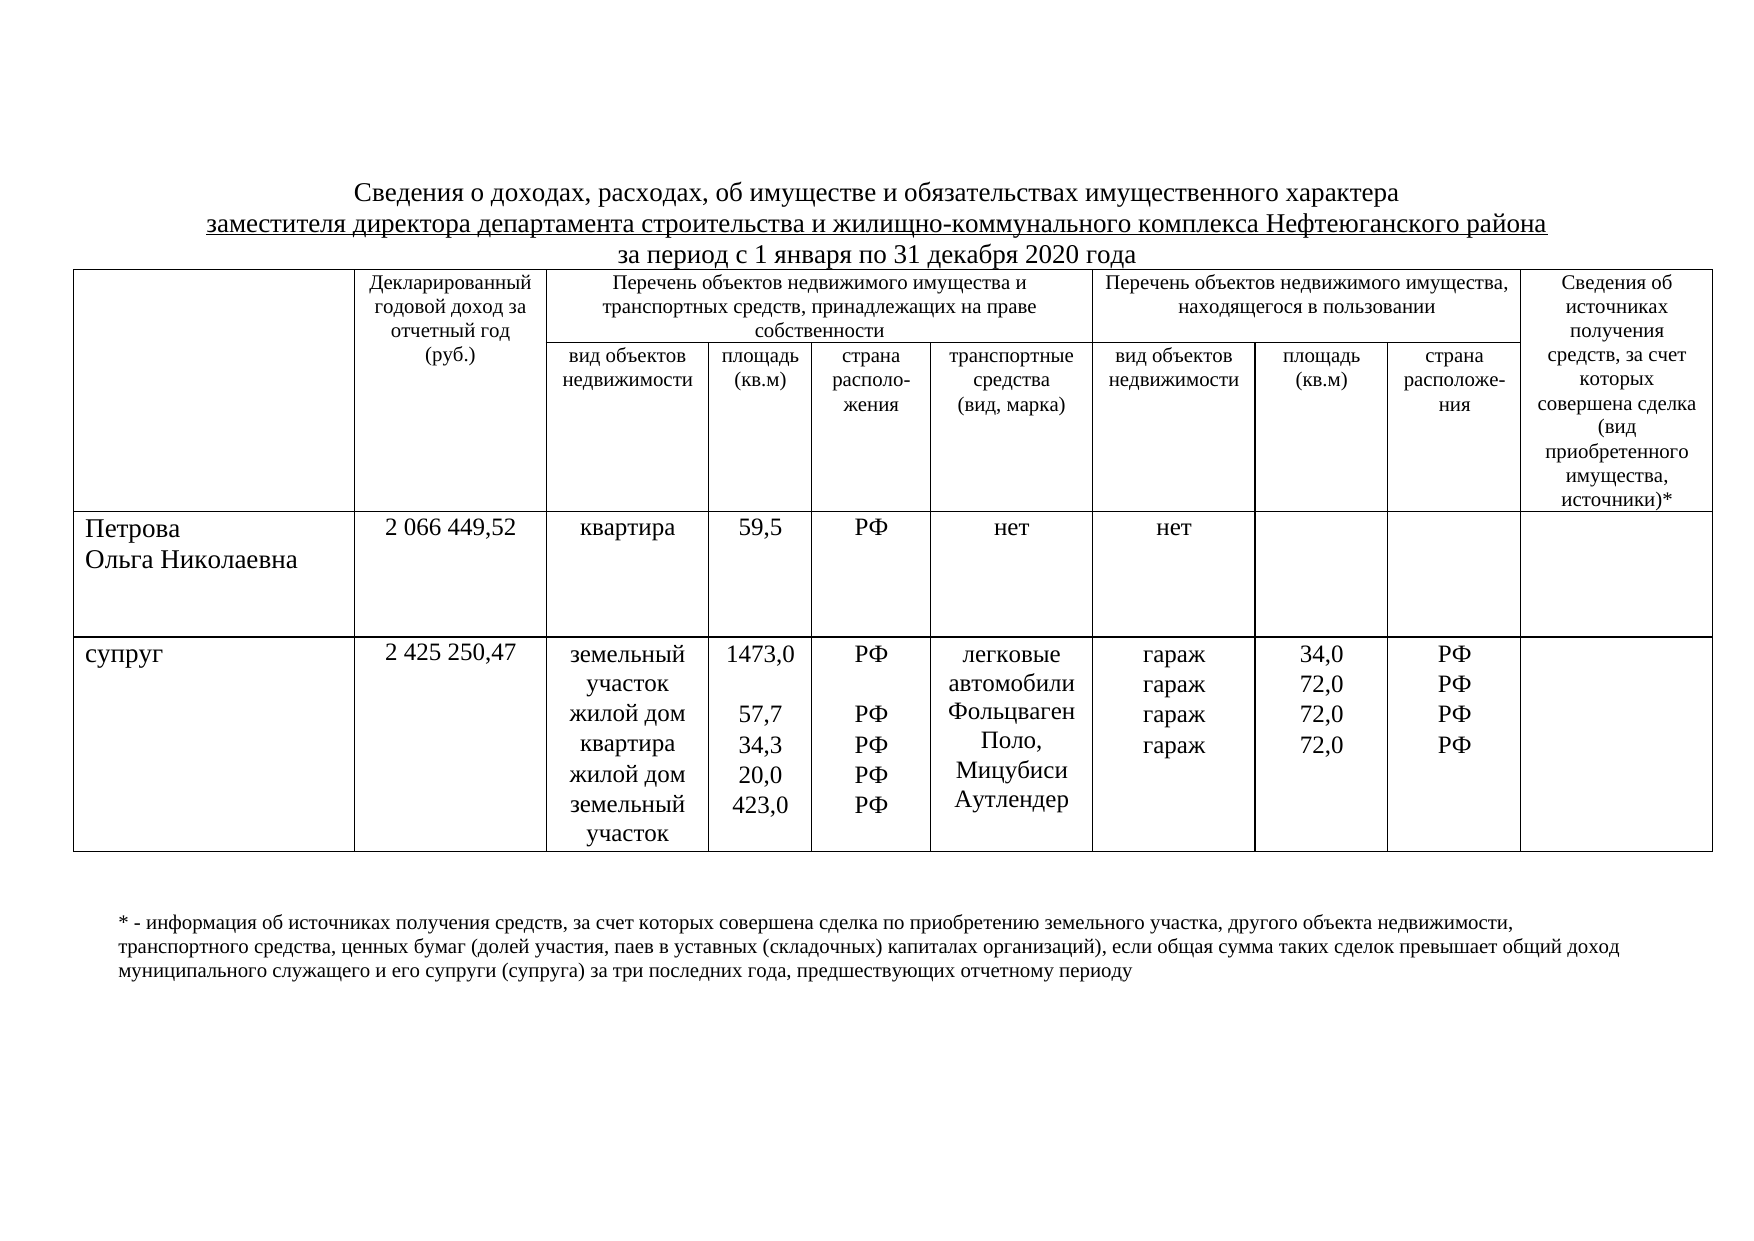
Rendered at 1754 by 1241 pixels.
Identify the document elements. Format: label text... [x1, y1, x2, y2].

table_cell 59,5 [709, 512, 811, 636]
text * - информация об источниках получения средств, за счет которых совершена сделка по приобретению земельного участка, другого объекта недвижимости, транспортного средства, ценных бумаг (долей участия, паев в уставных (складочных) капиталах организаций), если общая сумма таких сделок превышает общий доход муниципального служащего и его супруги (супруга) за три последних года, предшествующих отчетному периоду [118, 910, 1636, 982]
table_cell [1388, 512, 1520, 636]
table_header Сведения об источниках получения средств, за счет которых совершена сделка (вид приобретенного имущества, источники)* [1521, 270, 1712, 511]
text Сведения о доходах, расходах, об имуществе и обязательствах имущественного характера [118, 176, 1636, 207]
table_cell РФ РФ РФ РФ [1388, 638, 1520, 851]
table_cell транспортные средства (вид, марка) [931, 343, 1092, 511]
table_cell супруг [74, 638, 354, 851]
table_header Перечень объектов недвижимого имущества и транспортных средств, принадлежащих на праве собственности [547, 270, 1092, 342]
table_cell РФ РФ РФ РФ РФ [812, 638, 930, 851]
table_cell нет [1093, 512, 1254, 636]
table_header [74, 270, 354, 511]
table_header Декларированный годовой доход за отчетный год (руб.) [355, 270, 546, 511]
table_cell вид объектов недвижимости [1093, 343, 1254, 511]
table_cell Петрова Ольга Николаевна [74, 512, 354, 636]
table_cell 1473,0 57,7 34,3 20,0 423,0 [709, 638, 811, 851]
table_cell площадь (кв.м) [709, 343, 811, 511]
table_cell [1256, 512, 1387, 636]
table_cell вид объектов недвижимости [547, 343, 708, 511]
text за период с 1 января по 31 декабря 2020 года [118, 238, 1636, 269]
table_cell квартира [547, 512, 708, 636]
table_cell площадь (кв.м) [1256, 343, 1387, 511]
table_cell гараж гараж гараж гараж [1093, 638, 1254, 851]
table_cell [1521, 512, 1712, 636]
table_cell 2 425 250,47 [355, 638, 546, 851]
table_cell [1521, 638, 1712, 851]
table_cell нет [931, 512, 1092, 636]
table_cell страна располо- жения [812, 343, 930, 511]
table_header Перечень объектов недвижимого имущества, находящегося в пользовании [1093, 270, 1520, 342]
table_cell легковые автомобили Фольцваген Поло, Мицубиси Аутлендер [931, 638, 1092, 851]
table_cell РФ [812, 512, 930, 636]
table_cell 34,0 72,0 72,0 72,0 [1256, 638, 1387, 851]
table_cell 2 066 449,52 [355, 512, 546, 636]
table_cell земельный участок жилой дом квартира жилой дом земельный участок [547, 638, 708, 851]
table_cell страна расположе-ния [1388, 343, 1520, 511]
text заместителя директора департамента строительства и жилищно-коммунального комплекса Нефтеюганского района [118, 207, 1636, 238]
